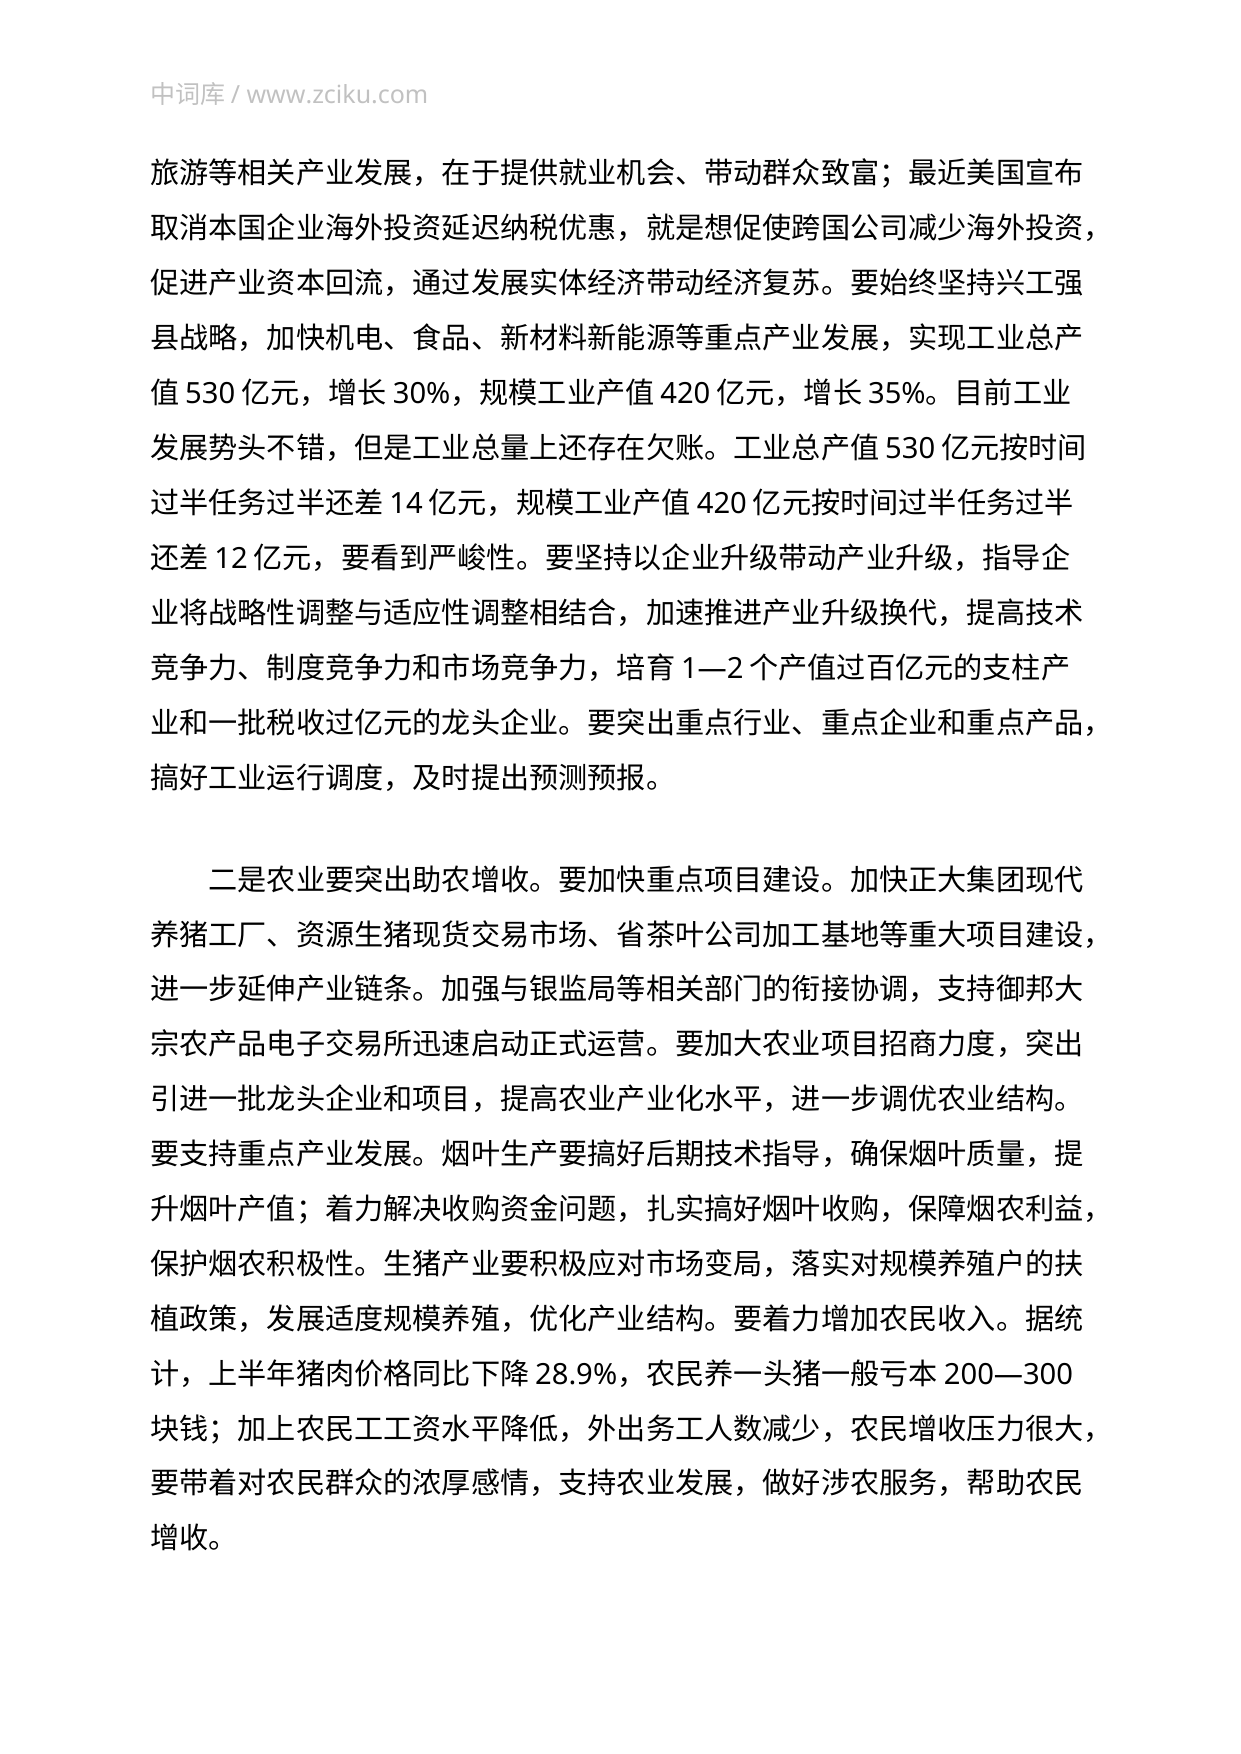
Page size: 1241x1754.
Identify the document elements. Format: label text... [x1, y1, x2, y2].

text 二是农业要突出助农增收。要加快重点项目建设。加快正大集团现代养猪工厂、资源生猪现货交易市场、省茶叶公司加工基地等重大项目建设，进一步延伸产业链条。加强与银监局等相关部门的衔接协调，支持御邦大宗农产品电子交易所迅速启动正式运营。要加大农业项目招商力度，突出引进一批龙头企业和项目，提高农业产业化水平，进一步调优农业结构。要支持重点产业发展。烟叶生产要搞好后期技术指导，确保烟叶质量，提升烟叶产值；着力解决收购资金问题，扎实搞好烟叶收购，保障烟农利益，保护烟农积极性。生猪产业要积极应对市场变局，落实对规模养殖户的扶植政策，发展适度规模养殖，优化产业结构。要着力增加农民收入。据统计，上半年猪肉价格同比下降28.9%，农民养一头猪一般亏本200—300块钱；加上农民工工资水平降低，外出务工人数减少，农民增收压力很大，要带着对农民群众的浓厚感情，支持农业发展，做好涉农服务，帮助农民增收。 [150, 856, 1090, 1557]
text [150, 150, 1090, 797]
